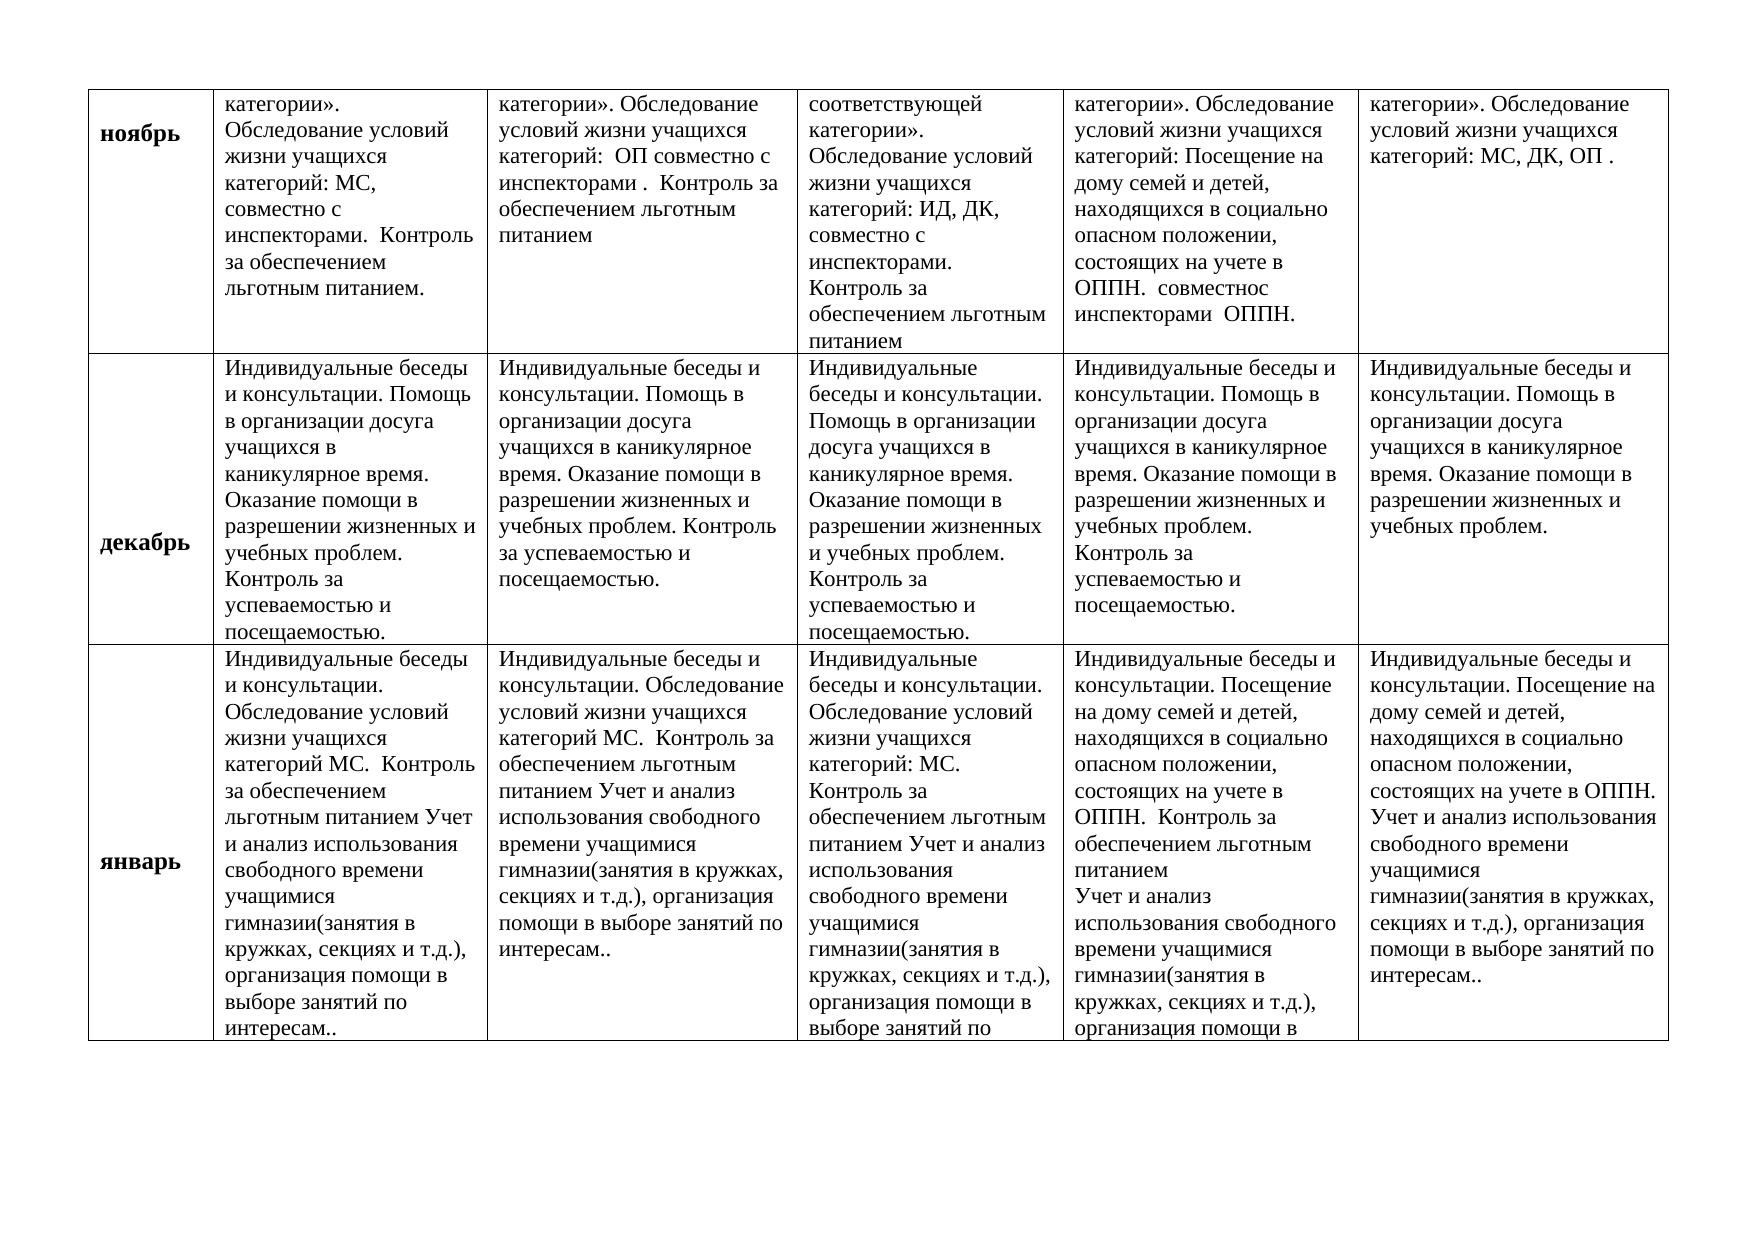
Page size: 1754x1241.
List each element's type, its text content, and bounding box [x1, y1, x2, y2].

table_cell Индивидуальные беседы и консультации. Помощь в организации досуга учащихся в каникулярное время. Оказание помощи в разрешении жизненных и учебных проблем. Контроль за успеваемостью и посещаемостью. [488, 354, 797, 644]
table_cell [488, 645, 797, 1040]
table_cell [798, 90, 1063, 353]
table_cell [1064, 90, 1358, 353]
table_cell Индивидуальные беседы и консультации. Помощь в организации досуга учащихся в каникулярное время. Оказание помощи в разрешении жизненных и учебных проблем. Контроль за успеваемостью и посещаемостью. [1064, 354, 1358, 644]
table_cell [1064, 645, 1358, 1040]
table_cell Индивидуальные беседы и консультации. Помощь в организации досуга учащихся в каникулярное время. Оказание помощи в разрешении жизненных и учебных проблем. Контроль за успеваемостью и посещаемостью. [798, 354, 1063, 644]
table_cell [798, 645, 1063, 1040]
table_cell январь [89, 645, 213, 1040]
table_cell Индивидуальные беседы и консультации. Помощь в организации досуга учащихся в каникулярное время. Оказание помощи в разрешении жизненных и учебных проблем. Контроль за успеваемостью и посещаемостью. [214, 354, 487, 644]
table_cell ноябрь [89, 90, 213, 353]
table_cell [488, 90, 797, 353]
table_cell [214, 645, 487, 1040]
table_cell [1359, 90, 1668, 353]
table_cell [214, 90, 487, 353]
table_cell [1359, 645, 1668, 1040]
table_cell декабрь [89, 354, 213, 644]
table_cell Индивидуальные беседы и консультации. Помощь в организации досуга учащихся в каникулярное время. Оказание помощи в разрешении жизненных и учебных проблем. [1359, 354, 1668, 644]
